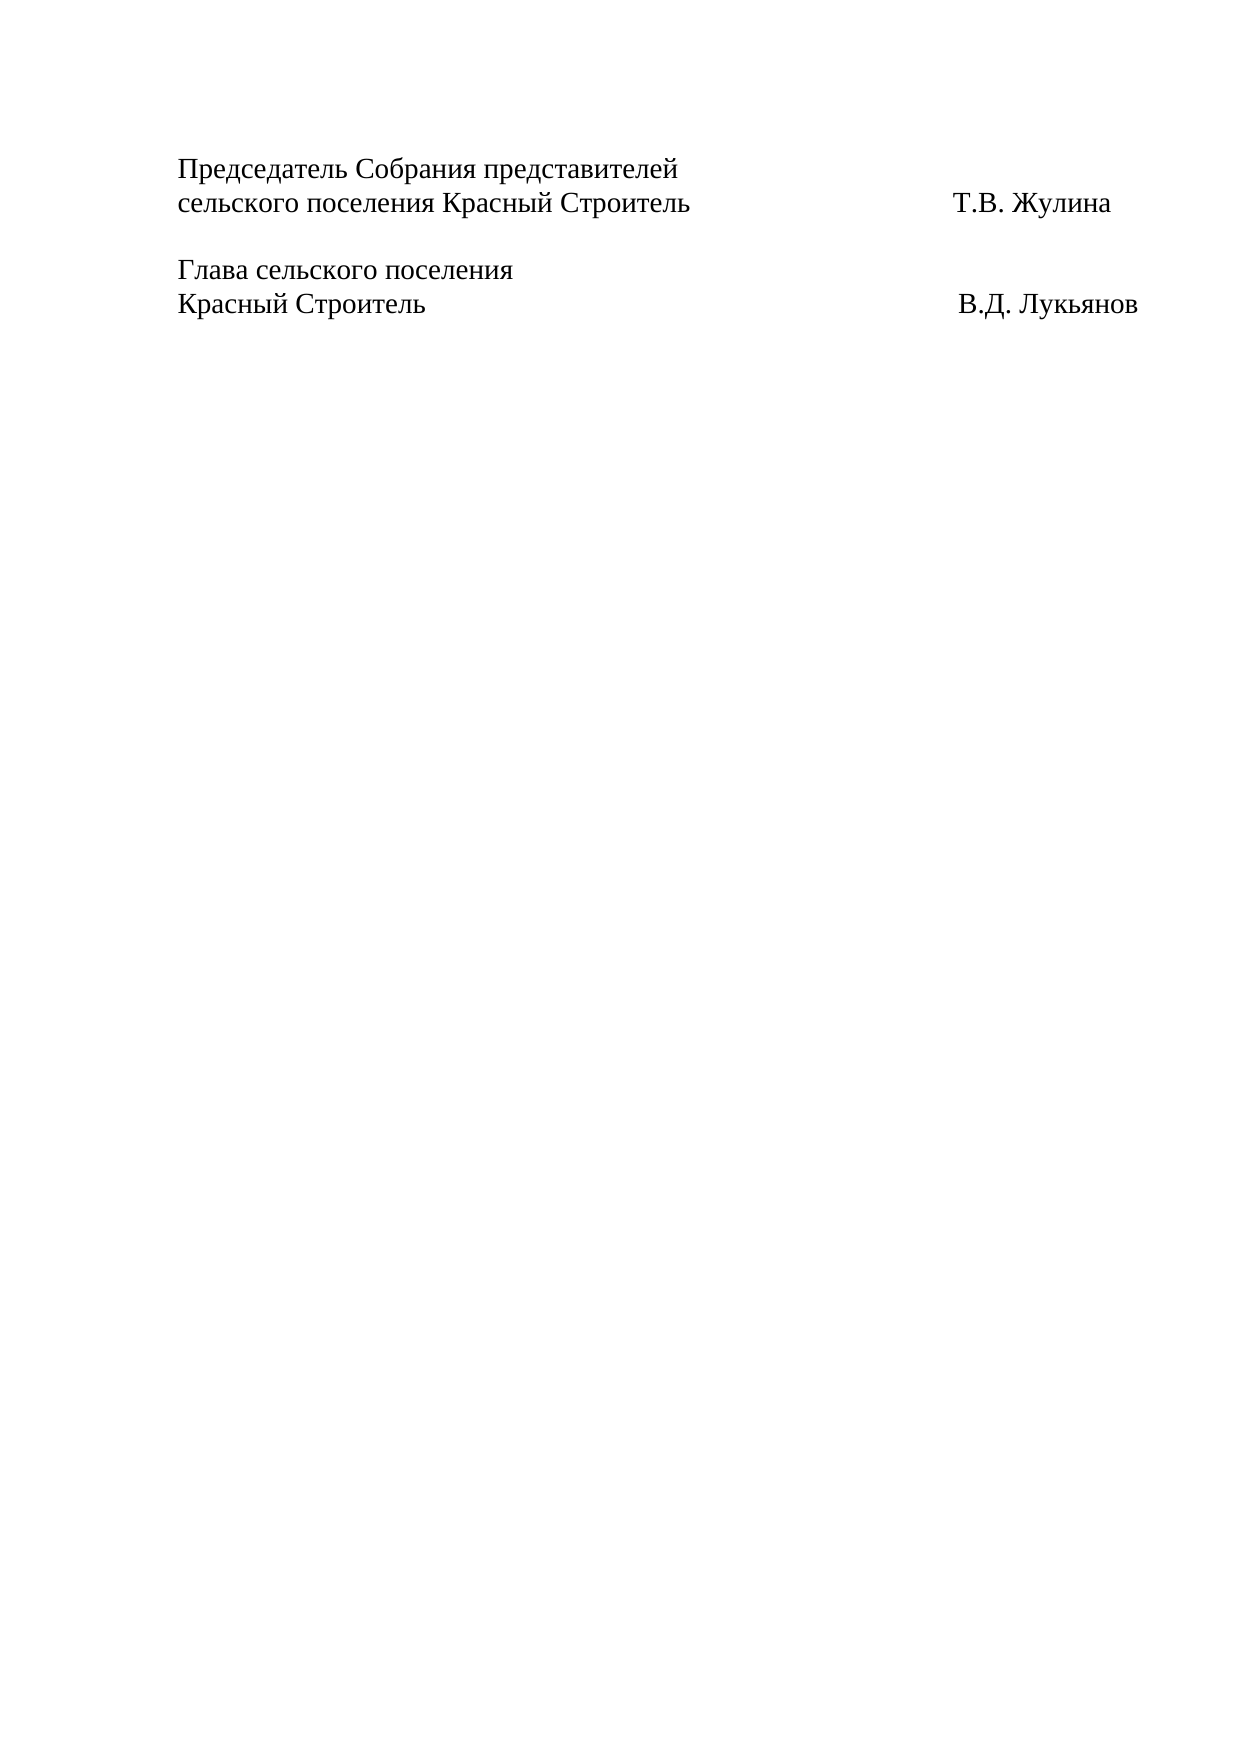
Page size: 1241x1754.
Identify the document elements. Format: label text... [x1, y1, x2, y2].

text Председатель Собрания представителей [177, 152, 1152, 185]
text Красный Строитель В.Д. Лукьянов [177, 286, 1152, 319]
text сельского поселения Красный Строитель Т.В. Жулина [177, 185, 1152, 219]
text Глава сельского поселения [177, 252, 1152, 286]
